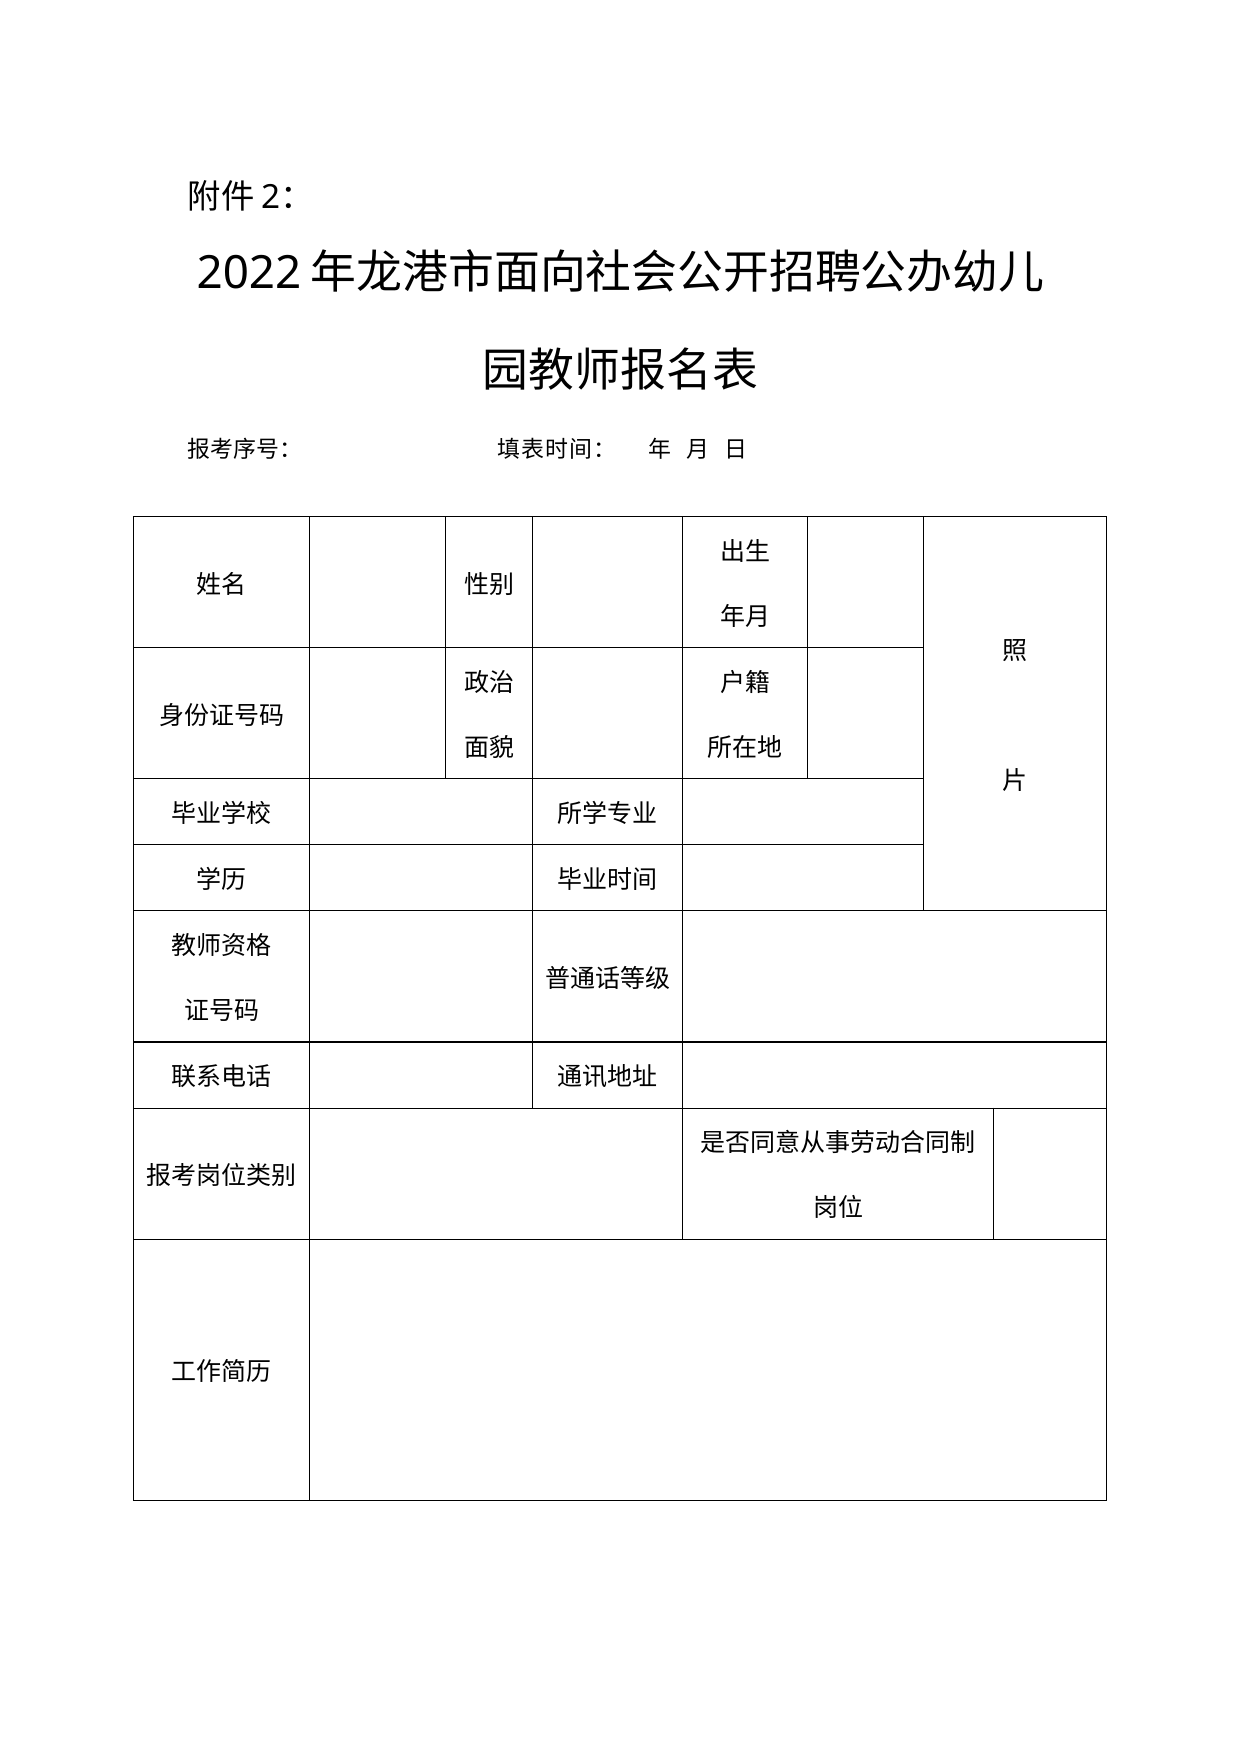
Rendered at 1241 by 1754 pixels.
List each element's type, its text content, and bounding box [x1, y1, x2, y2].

table_cell 报考岗位类别 [134, 1109, 309, 1238]
table_cell [683, 845, 923, 910]
table_cell 所学专业 [533, 779, 682, 844]
table_cell [310, 1109, 682, 1238]
table_header [310, 517, 445, 647]
table_cell [310, 779, 532, 844]
table_cell [310, 845, 532, 910]
table_cell 联系电话 [134, 1043, 309, 1107]
table_header 照 片 [924, 517, 1106, 910]
text 2022年龙港市面向社会公开招聘公办幼儿园教师报名表 [187, 220, 1053, 415]
table_cell [310, 648, 445, 778]
table_cell 通讯地址 [533, 1043, 682, 1107]
table_cell 毕业学校 [134, 779, 309, 844]
table_cell [533, 648, 682, 778]
table_cell 政治 面貌 [446, 648, 532, 778]
table_cell 是否同意从事劳动合同制岗位 [683, 1109, 993, 1238]
table_cell 工作简历 [134, 1240, 309, 1499]
table_cell 户籍 所在地 [683, 648, 807, 778]
table_cell [683, 1043, 1106, 1107]
table_cell [310, 1043, 532, 1107]
table_cell 教师资格 证号码 [134, 911, 309, 1041]
table_cell [808, 648, 923, 778]
table_cell 毕业时间 [533, 845, 682, 910]
table_header [533, 517, 682, 647]
table_cell [310, 911, 532, 1041]
table_cell 学历 [134, 845, 309, 910]
table_cell 普通话等级 [533, 911, 682, 1041]
table_header 出生 年月 [683, 517, 807, 647]
table_cell [683, 779, 923, 844]
text 报考序号： 填表时间： 年 月 日 [187, 415, 1053, 480]
table_cell 身份证号码 [134, 648, 309, 778]
table_cell [310, 1240, 1106, 1499]
table_header [808, 517, 923, 647]
text 附件2： [187, 162, 1053, 220]
table_header 性别 [446, 517, 532, 647]
table_cell [683, 911, 1106, 1041]
table_cell [994, 1109, 1106, 1238]
table_header 姓名 [134, 517, 309, 647]
